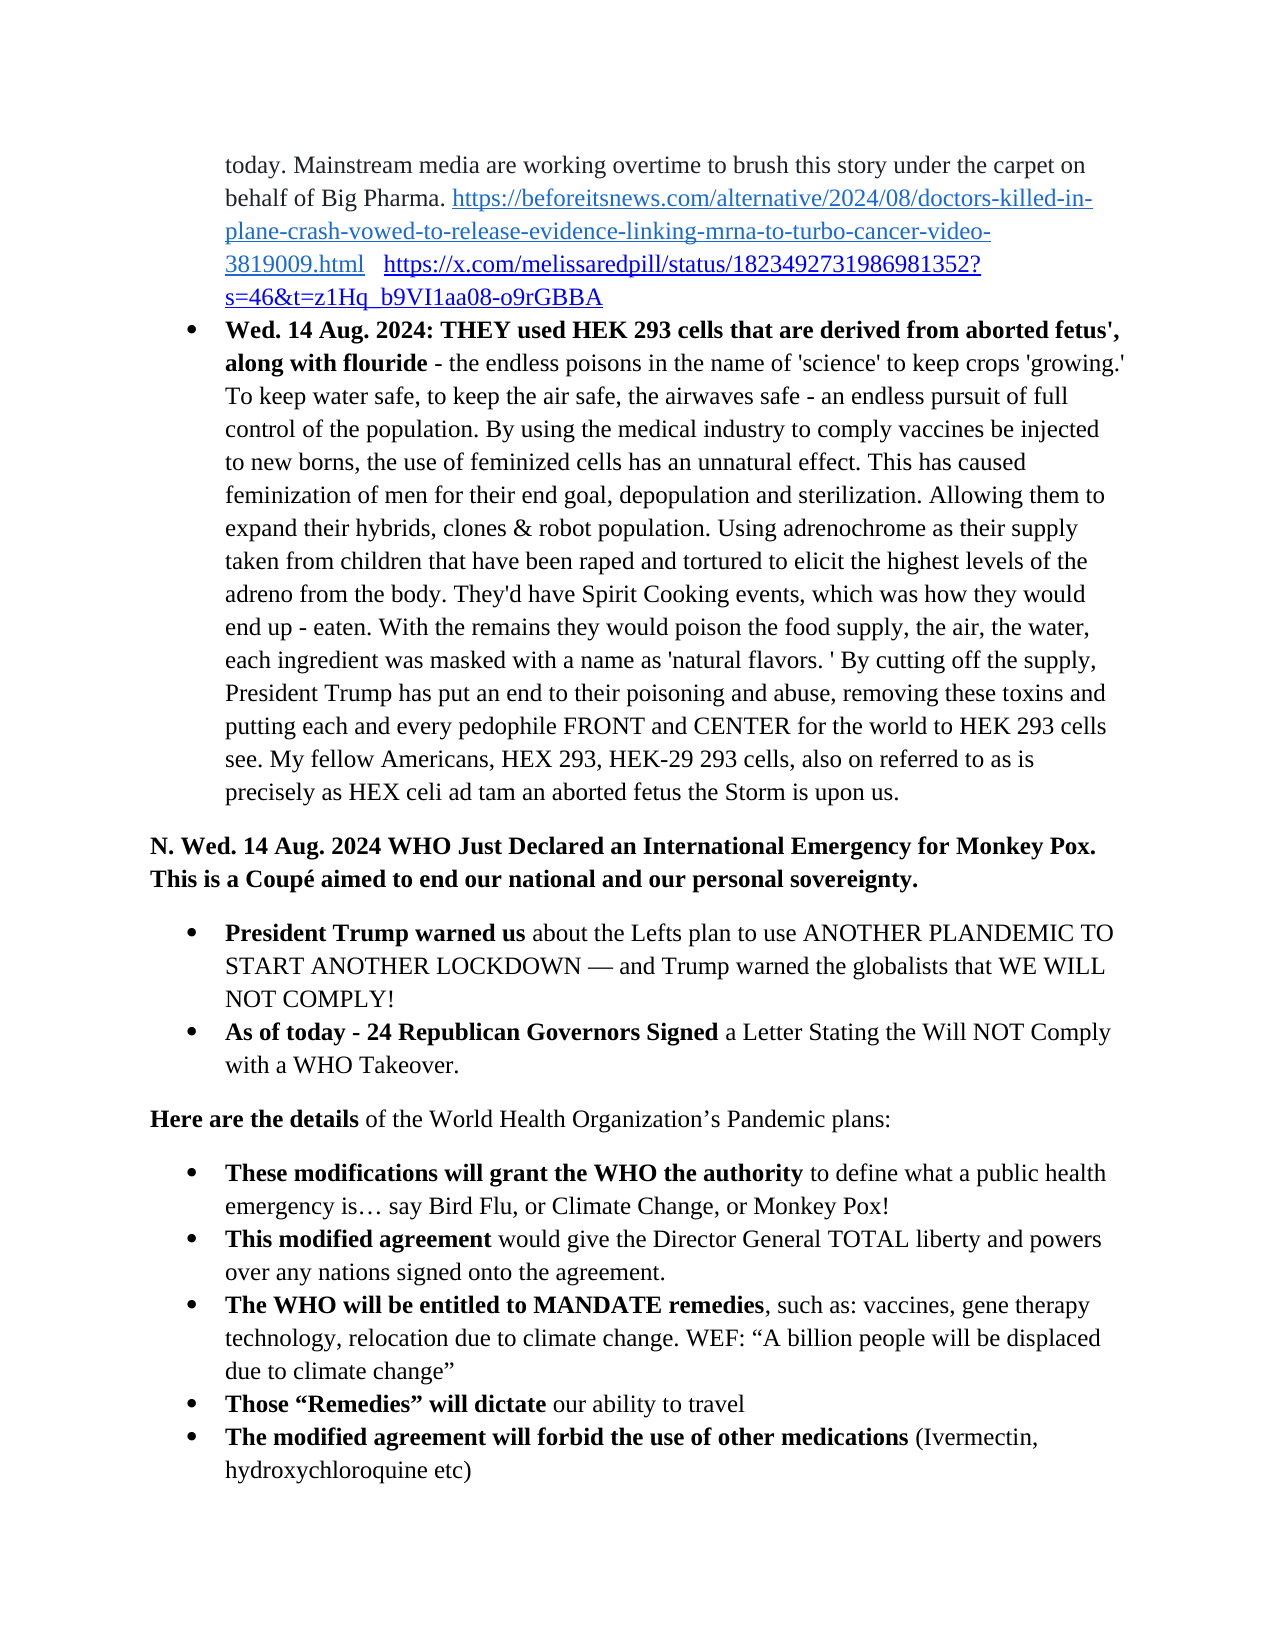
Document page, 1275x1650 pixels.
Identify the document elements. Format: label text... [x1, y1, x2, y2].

list The WHO will be entitled to MANDATE remedies, such as: vaccines, gene therapy technology, relocation due to climate change. WEF: “A billion people will be displaced due to climate change” [187, 1290, 1125, 1385]
text Here are the details of the World Health Organization’s Pandemic plans: [150, 1104, 1125, 1133]
list The modified agreement will forbid the use of other medications (Ivermectin, hydroxychloroquine etc) [187, 1422, 1125, 1484]
list Wed. 14 Aug. 2024: THEY used HEK 293 cells that are derived from aborted fetus', along with flouride - the endless poisons in the name of 'science' to keep crops 'growing.' To keep water safe, to keep the air safe, the airwaves safe - an endless pursuit of full control of the population. By using the medical industry to comply vaccines be injected to new borns, the use of feminized cells has an unnatural effect. This has caused feminization of men for their end goal, depopulation and sterilization. Allowing them to expand their hybrids, clones & robot population. Using adrenochrome as their supply taken from children that have been raped and tortured to elicit the highest levels of the adreno from the body. They'd have Spirit Cooking events, which was how they would end up - eaten. With the remains they would poison the food supply, the air, the water, each ingredient was masked with a name as 'natural flavors. ' By cutting off the supply, President Trump has put an end to their poisoning and abuse, removing these toxins and putting each and every pedophile FRONT and CENTER for the world to HEK 293 cells see. My fellow Americans, HEX 293, HEK-29 293 cells, also on referred to as is precisely as HEX celi ad tam an aborted fetus the Storm is upon us. [187, 315, 1125, 806]
list These modifications will grant the WHO the authority to define what a public health emergency is… say Bird Flu, or Climate Change, or Monkey Pox! [187, 1158, 1125, 1220]
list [187, 150, 1125, 311]
list Those “Remedies” will dictate our ability to travel [187, 1389, 1125, 1418]
list This modified agreement would give the Director General TOTAL liberty and powers over any nations signed onto the agreement. [187, 1224, 1125, 1286]
list As of today - 24 Republican Governors Signed a Letter Stating the Will NOT Comply with a WHO Takeover. [187, 1017, 1125, 1079]
list President Trump warned us about the Lefts plan to use ANOTHER PLANDEMIC TO START ANOTHER LOCKDOWN — and Trump warned the globalists that WE WILL NOT COMPLY! [187, 918, 1125, 1013]
text N. Wed. 14 Aug. 2024 WHO Just Declared an International Emergency for Monkey Pox. This is a Coupé aimed to end our national and our personal sovereignty. [150, 831, 1125, 893]
